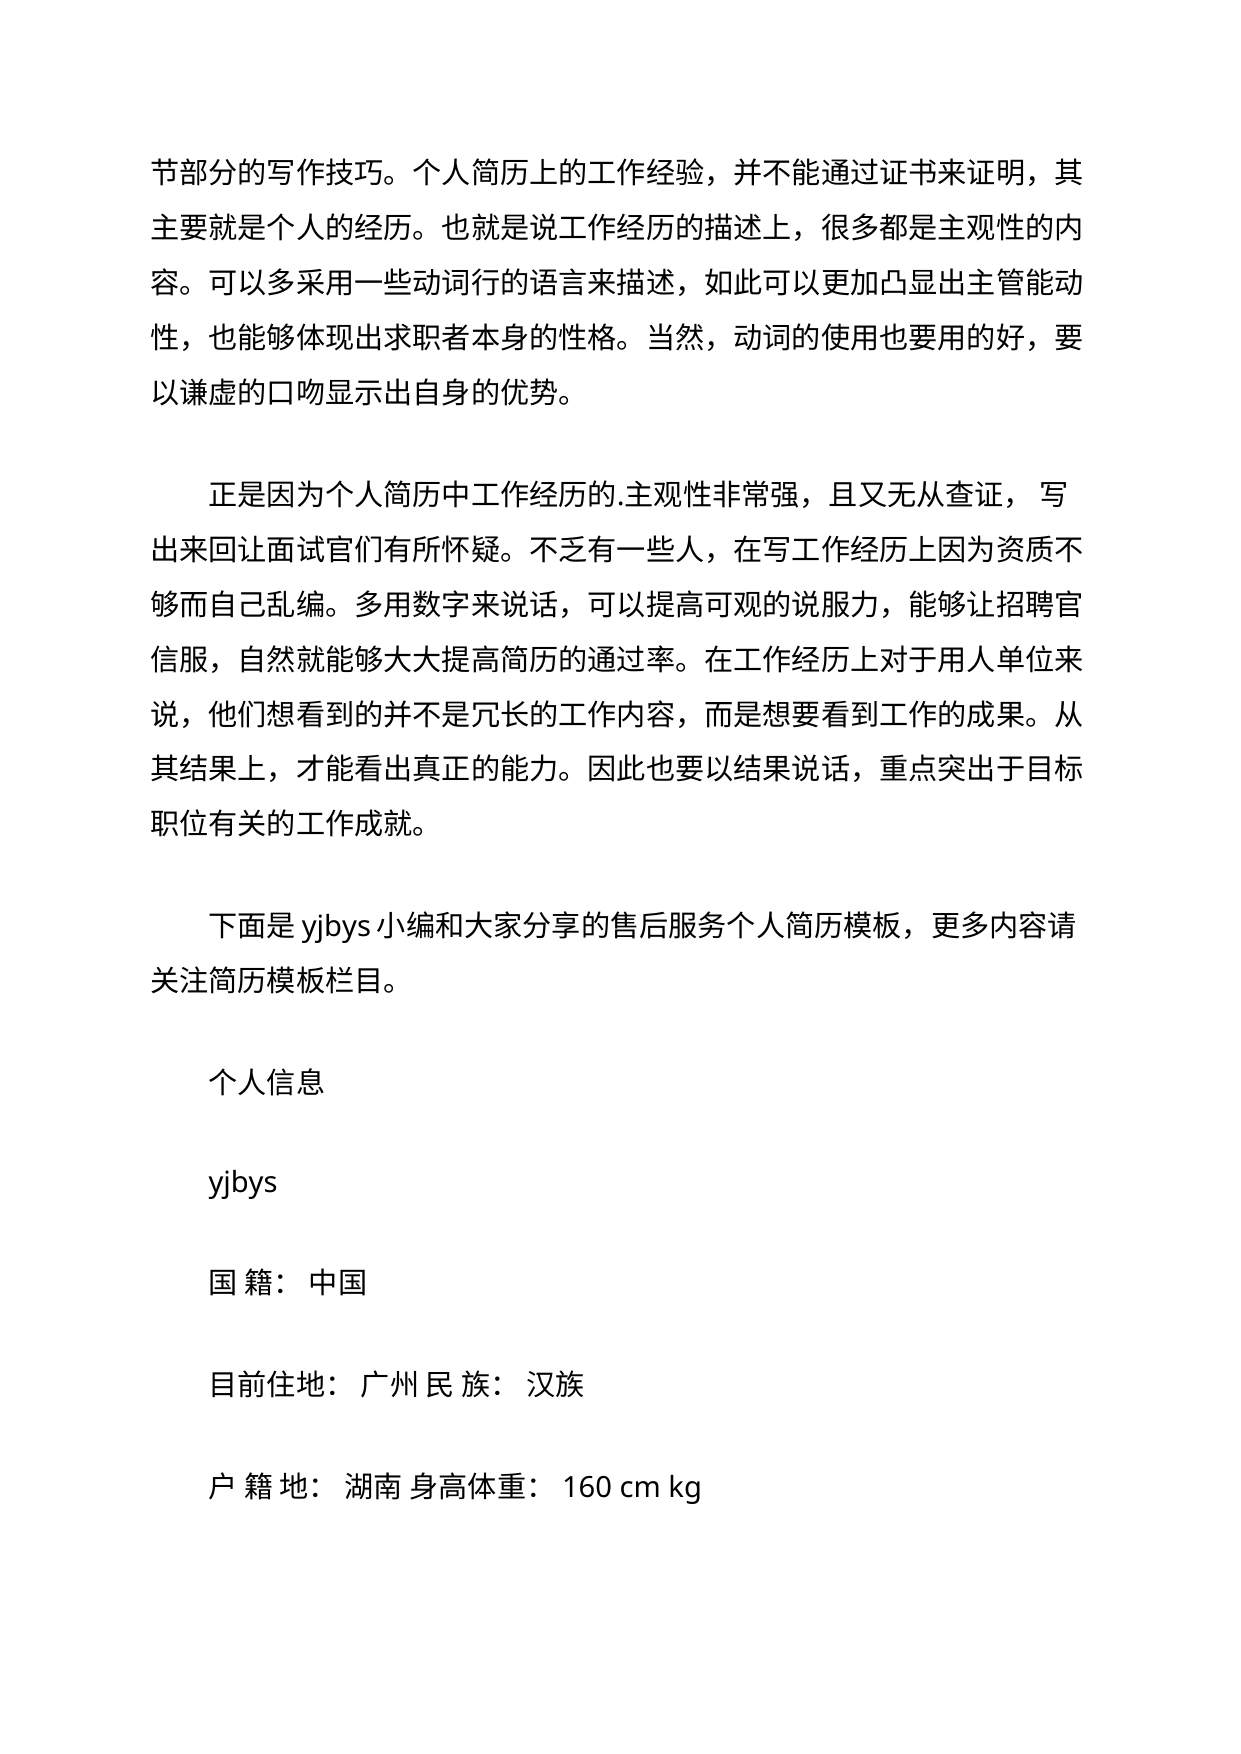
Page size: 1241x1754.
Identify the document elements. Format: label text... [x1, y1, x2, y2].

text yjbys [150, 1161, 1090, 1201]
text 正是因为个人简历中工作经历的.主观性非常强，且又无从查证， 写出来回让面试官们有所怀疑。不乏有一些人，在写工作经历上因为资质不够而自己乱编。多用数字来说话，可以提高可观的说服力，能够让招聘官信服，自然就能够大大提高简历的通过率。在工作经历上对于用人单位来说，他们想看到的并不是冗长的工作内容，而是想要看到工作的成果。从其结果上，才能看出真正的能力。因此也要以结果说话，重点突出于目标职位有关的工作成就。 [150, 471, 1090, 843]
text 个人信息 [150, 1059, 1090, 1102]
text 户 籍 地： 湖南 身高体重： 160 cm kg [150, 1463, 1090, 1506]
text 目前住地： 广州 民 族： 汉族 [150, 1361, 1090, 1404]
text 下面是yjbys小编和大家分享的售后服务个人简历模板，更多内容请关注简历模板栏目。 [150, 903, 1090, 1000]
text 国 籍： 中国 [150, 1259, 1090, 1302]
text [150, 150, 1090, 412]
